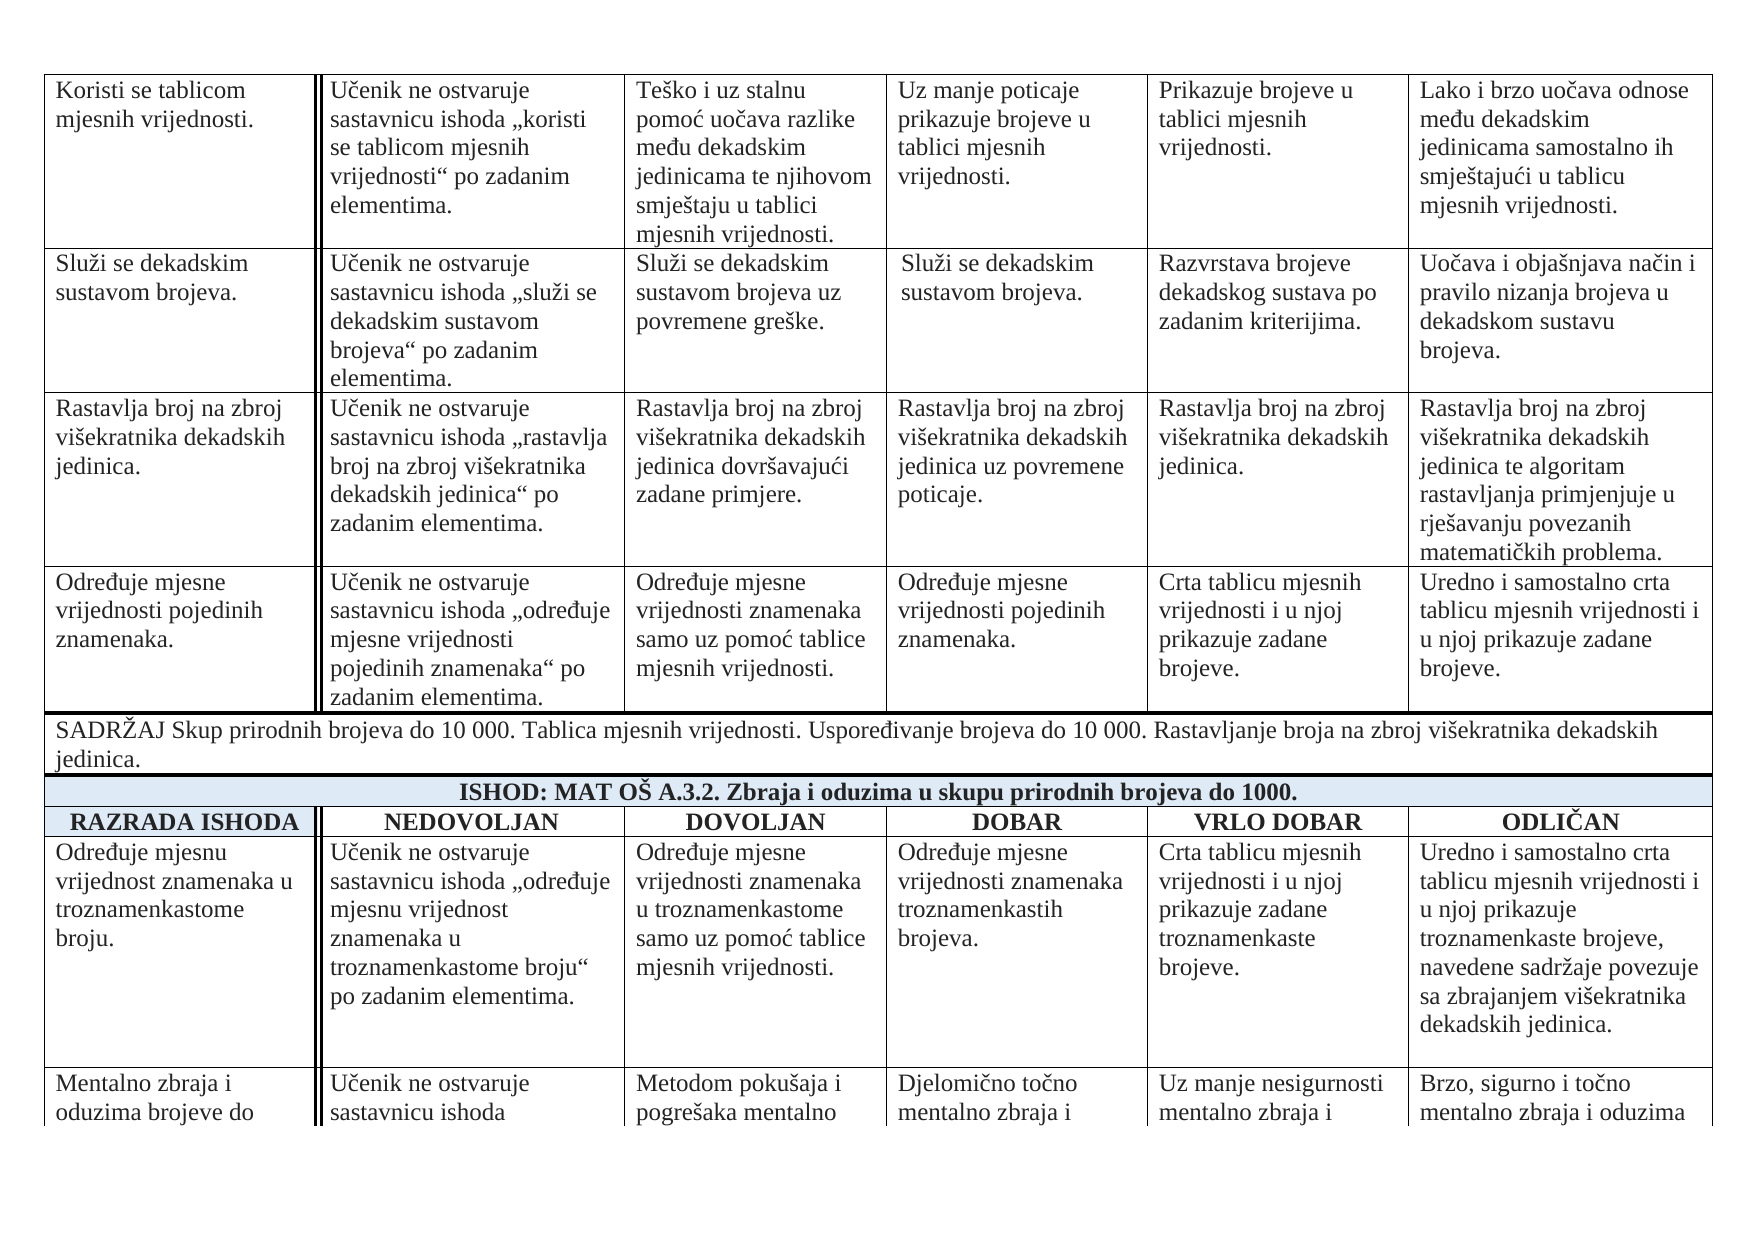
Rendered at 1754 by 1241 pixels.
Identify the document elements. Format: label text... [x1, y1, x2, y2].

table_cell Rastavlja broj na zbroj višekratnika dekadskih jedinica uz povremene poticaje. [887, 393, 1147, 566]
table_cell SADRŽAJ Skup prirodnih brojeva do 10 000. Tablica mjesnih vrijednosti. Uspoređivanje brojeva do 10 000. Rastavljanje broja na zbroj višekratnika dekadskih jedinica. [45, 715, 1712, 773]
table_cell Određuje mjesne vrijednosti znamenaka u troznamenkastome samo uz pomoć tablice mjesnih vrijednosti. [625, 837, 886, 1067]
table_cell Služi se dekadskim sustavom brojeva. [45, 249, 314, 392]
table_cell Učenik ne ostvaruje sastavnicu ishoda „koristi se tablicom mjesnih vrijednosti“ po zadanim elementima. [323, 75, 624, 247]
table_cell Razvrstava brojeve dekadskog sustava po zadanim kriterijima. [1148, 249, 1408, 392]
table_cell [45, 1068, 314, 1126]
table_cell Rastavlja broj na zbroj višekratnika dekadskih jedinica. [45, 393, 314, 566]
table_cell Crta tablicu mjesnih vrijednosti i u njoj prikazuje zadane troznamenkaste brojeve. [1148, 837, 1408, 1067]
table_cell Rastavlja broj na zbroj višekratnika dekadskih jedinica dovršavajući zadane primjere. [625, 393, 886, 566]
table_cell Učenik ne ostvaruje sastavnicu ishoda „služi se dekadskim sustavom brojeva“ po zadanim elementima. [323, 249, 624, 392]
table_cell Određuje mjesnu vrijednost znamenaka u troznamenkastome broju. [45, 837, 314, 1067]
table_cell Učenik ne ostvaruje sastavnicu ishoda „rastavlja broj na zbroj višekratnika dekadskih jedinica“ po zadanim elementima. [323, 393, 624, 566]
table_cell Rastavlja broj na zbroj višekratnika dekadskih jedinica te algoritam rastavljanja primjenjuje u rješavanju povezanih matematičkih problema. [1409, 393, 1712, 566]
table_cell RAZRADA ISHODA [45, 807, 314, 836]
table_cell Lako i brzo uočava odnose među dekadskim jedinicama samostalno ih smještajući u tablicu mjesnih vrijednosti. [1409, 75, 1712, 247]
table_cell VRLO DOBAR [1148, 807, 1408, 836]
table_cell Služi se dekadskim sustavom brojeva. [887, 249, 1147, 392]
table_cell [1409, 1068, 1712, 1126]
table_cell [323, 1068, 624, 1126]
table_cell Određuje mjesne vrijednosti znamenaka samo uz pomoć tablice mjesnih vrijednosti. [625, 567, 886, 711]
table_cell Uredno i samostalno crta tablicu mjesnih vrijednosti i u njoj prikazuje troznamenkaste brojeve, navedene sadržaje povezuje sa zbrajanjem višekratnika dekadskih jedinica. [1409, 837, 1712, 1067]
table_cell Određuje mjesne vrijednosti pojedinih znamenaka. [887, 567, 1147, 711]
table_cell Uredno i samostalno crta tablicu mjesnih vrijednosti i u njoj prikazuje zadane brojeve. [1409, 567, 1712, 711]
table_cell DOBAR [887, 807, 1147, 836]
table_cell Učenik ne ostvaruje sastavnicu ishoda „određuje mjesnu vrijednost znamenaka u troznamenkastome broju“ po zadanim elementima. [323, 837, 624, 1067]
table_cell DOVOLJAN [625, 807, 886, 836]
table_cell Učenik ne ostvaruje sastavnicu ishoda „određuje mjesne vrijednosti pojedinih znamenaka“ po zadanim elementima. [323, 567, 624, 711]
table_cell Koristi se tablicom mjesnih vrijednosti. [45, 75, 314, 247]
table_cell Uz manje poticaje prikazuje brojeve u tablici mjesnih vrijednosti. [887, 75, 1147, 247]
table_cell Uočava i objašnjava način i pravilo nizanja brojeva u dekadskom sustavu brojeva. [1409, 249, 1712, 392]
table_cell Prikazuje brojeve u tablici mjesnih vrijednosti. [1148, 75, 1408, 247]
table_cell NEDOVOLJAN [323, 807, 624, 836]
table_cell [1148, 1068, 1408, 1126]
table_cell ISHOD: MAT OŠ A.3.2. Zbraja i oduzima u skupu prirodnih brojeva do 1000. [45, 777, 1712, 806]
table_cell Teško i uz stalnu pomoć uočava razlike među dekadskim jedinicama te njihovom smještaju u tablici mjesnih vrijednosti. [625, 75, 886, 247]
table_cell Crta tablicu mjesnih vrijednosti i u njoj prikazuje zadane brojeve. [1148, 567, 1408, 711]
table_cell Rastavlja broj na zbroj višekratnika dekadskih jedinica. [1148, 393, 1408, 566]
table_cell Služi se dekadskim sustavom brojeva uz povremene greške. [625, 249, 886, 392]
table_cell Određuje mjesne vrijednosti pojedinih znamenaka. [45, 567, 314, 711]
table_cell ODLIČAN [1409, 807, 1712, 836]
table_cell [887, 1068, 1147, 1126]
table_cell Određuje mjesne vrijednosti znamenaka troznamenkastih brojeva. [887, 837, 1147, 1067]
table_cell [625, 1068, 886, 1126]
